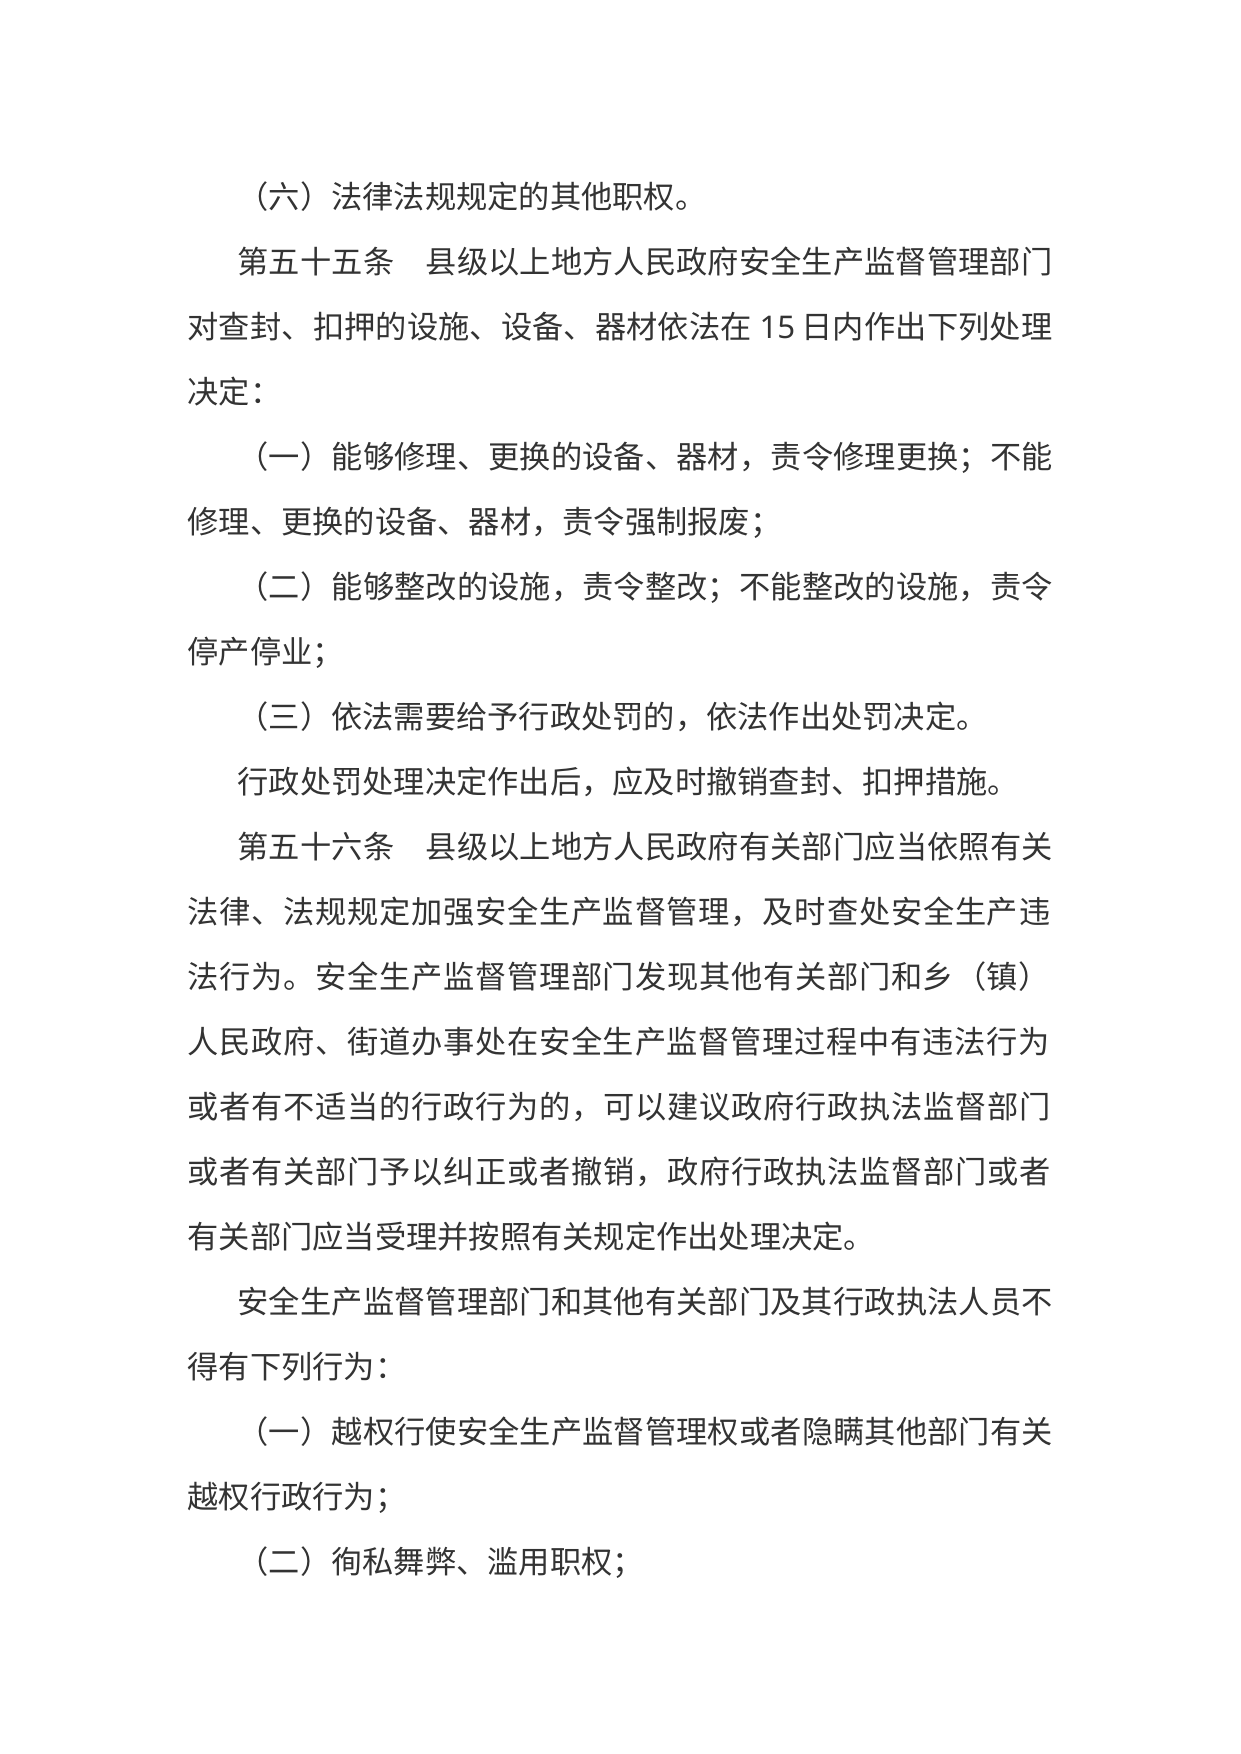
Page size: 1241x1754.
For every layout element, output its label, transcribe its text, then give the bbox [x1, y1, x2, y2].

text 行政处罚处理决定作出后，应及时撤销查封、扣押措施。 [187, 747, 1053, 812]
text 第五十五条 县级以上地方人民政府安全生产监督管理部门对查封、扣押的设施、设备、器材依法在15日内作出下列处理决定： [187, 227, 1053, 422]
text （一）能够修理、更换的设备、器材，责令修理更换；不能修理、更换的设备、器材，责令强制报废； [187, 422, 1053, 552]
text （二）徇私舞弊、滥用职权； [187, 1527, 1053, 1592]
text （二）能够整改的设施，责令整改；不能整改的设施，责令停产停业； [187, 552, 1053, 682]
text （一）越权行使安全生产监督管理权或者隐瞒其他部门有关越权行政行为； [187, 1397, 1053, 1527]
text 第五十六条 县级以上地方人民政府有关部门应当依照有关法律、法规规定加强安全生产监督管理，及时查处安全生产违法行为。安全生产监督管理部门发现其他有关部门和乡（镇）人民政府、街道办事处在安全生产监督管理过程中有违法行为或者有不适当的行政行为的，可以建议政府行政执法监督部门或者有关部门予以纠正或者撤销，政府行政执法监督部门或者有关部门应当受理并按照有关规定作出处理决定。 [187, 812, 1053, 1267]
text 安全生产监督管理部门和其他有关部门及其行政执法人员不得有下列行为： [187, 1267, 1053, 1397]
text （六）法律法规规定的其他职权。 [187, 162, 1053, 227]
text （三）依法需要给予行政处罚的，依法作出处罚决定。 [187, 682, 1053, 747]
